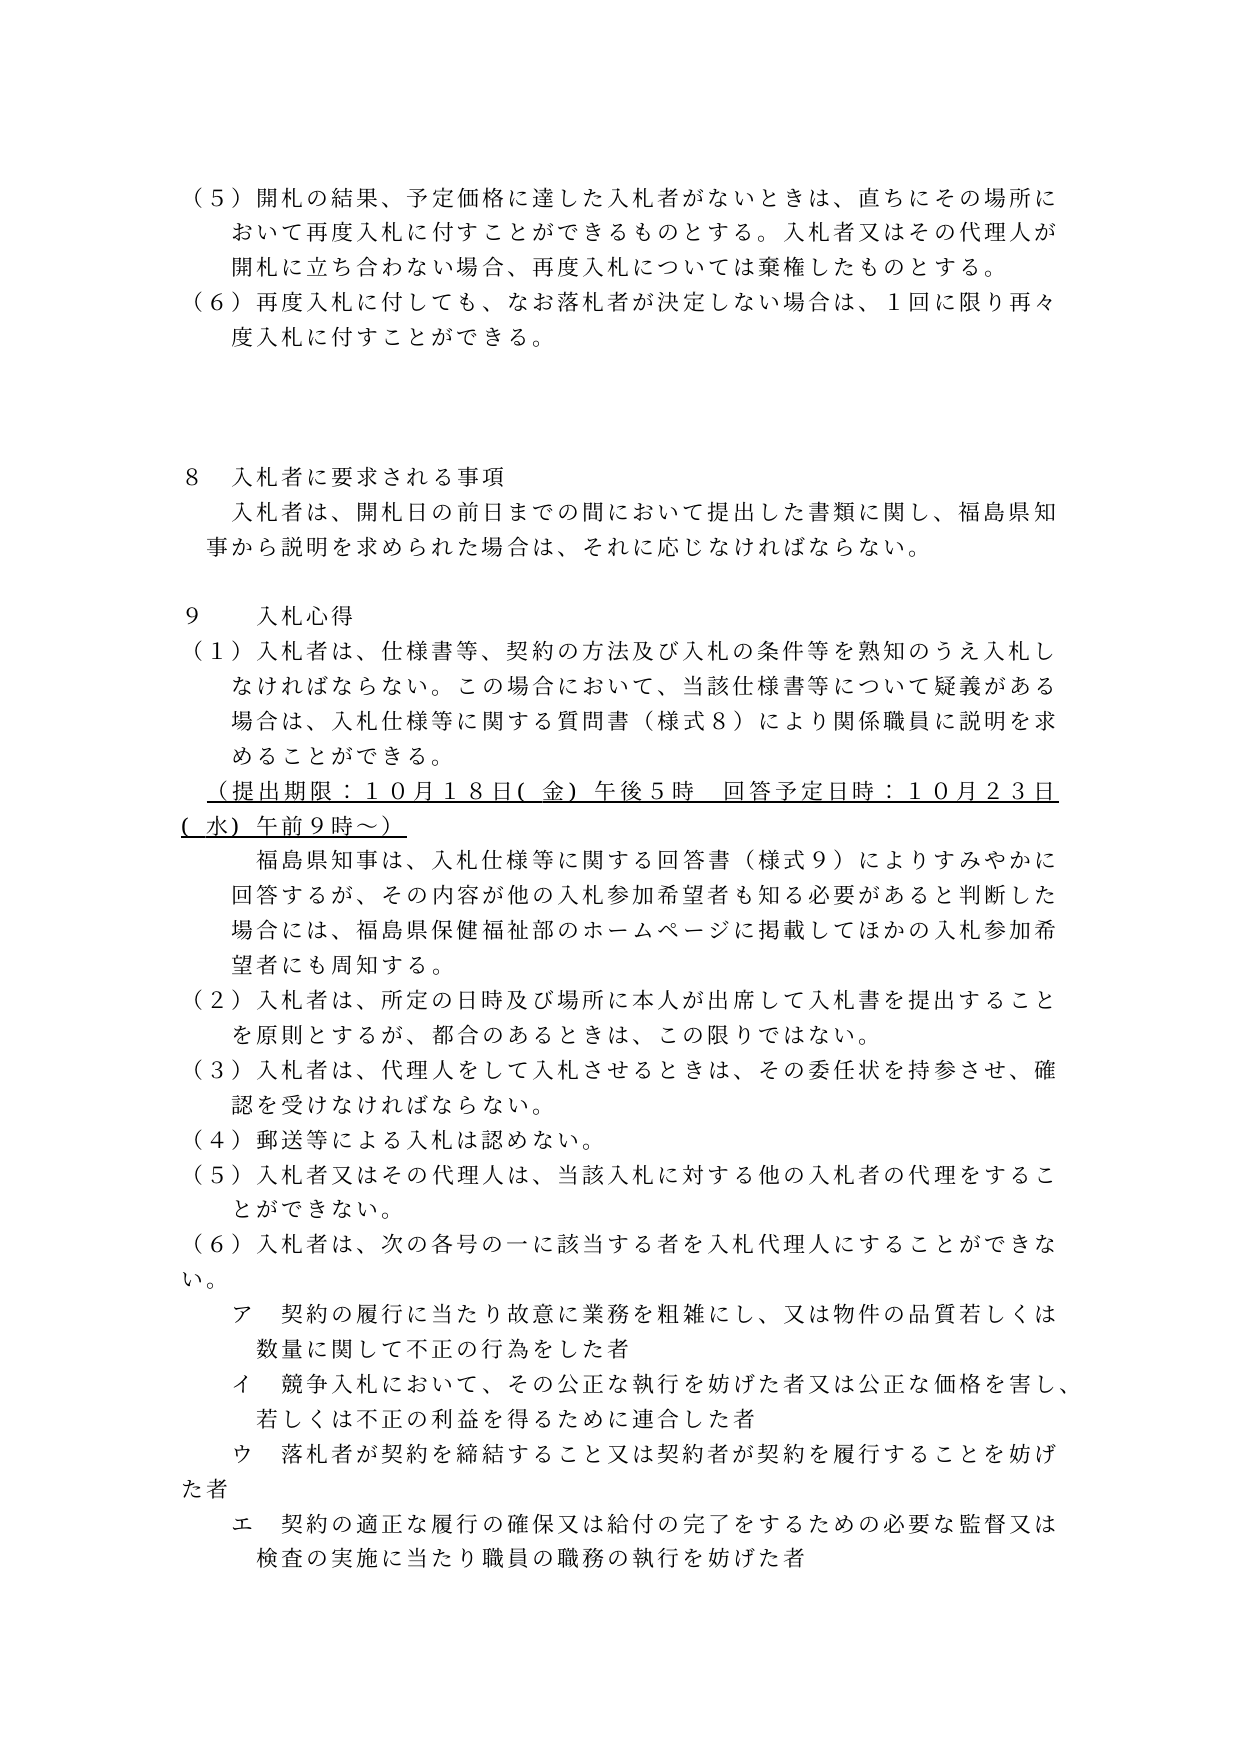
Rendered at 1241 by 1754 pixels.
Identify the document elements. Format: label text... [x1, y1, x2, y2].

text （１）入札者は、仕様書等、契約の方法及び入札の条件等を熟知のうえ入札しなければならない。この場合において、当該仕様書等について疑義がある場合は、入札仕様等に関する質問書（様式８）により関係職員に説明を求めることができる。 [181, 633, 1059, 772]
text （５）入札者又はその代理人は、当該入札に対する他の入札者の代理をすることができない。 [181, 1156, 1059, 1226]
text （提出期限：１０月１８日(金)午後５時 回答予定日時：１０月２３日(水)午前９時～） [181, 772, 1059, 842]
text （６）入札者は、次の各号の一に該当する者を入札代理人にすることができない。 [181, 1226, 1059, 1296]
text イ 競争入札において、その公正な執行を妨げた者又は公正な価格を害し、若しくは不正の利益を得るために連合した者 [225, 1366, 1059, 1435]
text 入札者は、開札日の前日までの間において提出した書類に関し、福島県知事から説明を求められた場合は、それに応じなければならない。 [203, 493, 1059, 563]
text （５）開札の結果、予定価格に達した入札者がないときは、直ちにその場所において再度入札に付すことができるものとする。入札者又はその代理人が開札に立ち合わない場合、再度入札については棄権したものとする。 [181, 179, 1059, 284]
text （４）郵送等による入札は認めない。 [181, 1121, 1059, 1156]
text ９ 入札心得 [181, 598, 1059, 633]
text ８ 入札者に要求される事項 [181, 458, 1059, 493]
text 福島県知事は、入札仕様等に関する回答書（様式９）によりすみやかに回答するが、その内容が他の入札参加希望者も知る必要があると判断した場合には、福島県保健福祉部のホームページに掲載してほかの入札参加希望者にも周知する。 [181, 842, 1059, 982]
text ア 契約の履行に当たり故意に業務を粗雑にし、又は物件の品質若しくは数量に関して不正の行為をした者 [225, 1296, 1059, 1366]
text エ 契約の適正な履行の確保又は給付の完了をするための必要な監督又は検査の実施に当たり職員の職務の執行を妨げた者 [225, 1505, 1059, 1575]
text （２）入札者は、所定の日時及び場所に本人が出席して入札書を提出することを原則とするが、都合のあるときは、この限りではない。 [181, 982, 1059, 1051]
text （６）再度入札に付しても、なお落札者が決定しない場合は、１回に限り再々度入札に付すことができる。 [181, 284, 1059, 353]
text ウ 落札者が契約を締結すること又は契約者が契約を履行することを妨げた者 [181, 1435, 1059, 1505]
text （３）入札者は、代理人をして入札させるときは、その委任状を持参させ、確認を受けなければならない。 [181, 1051, 1059, 1121]
